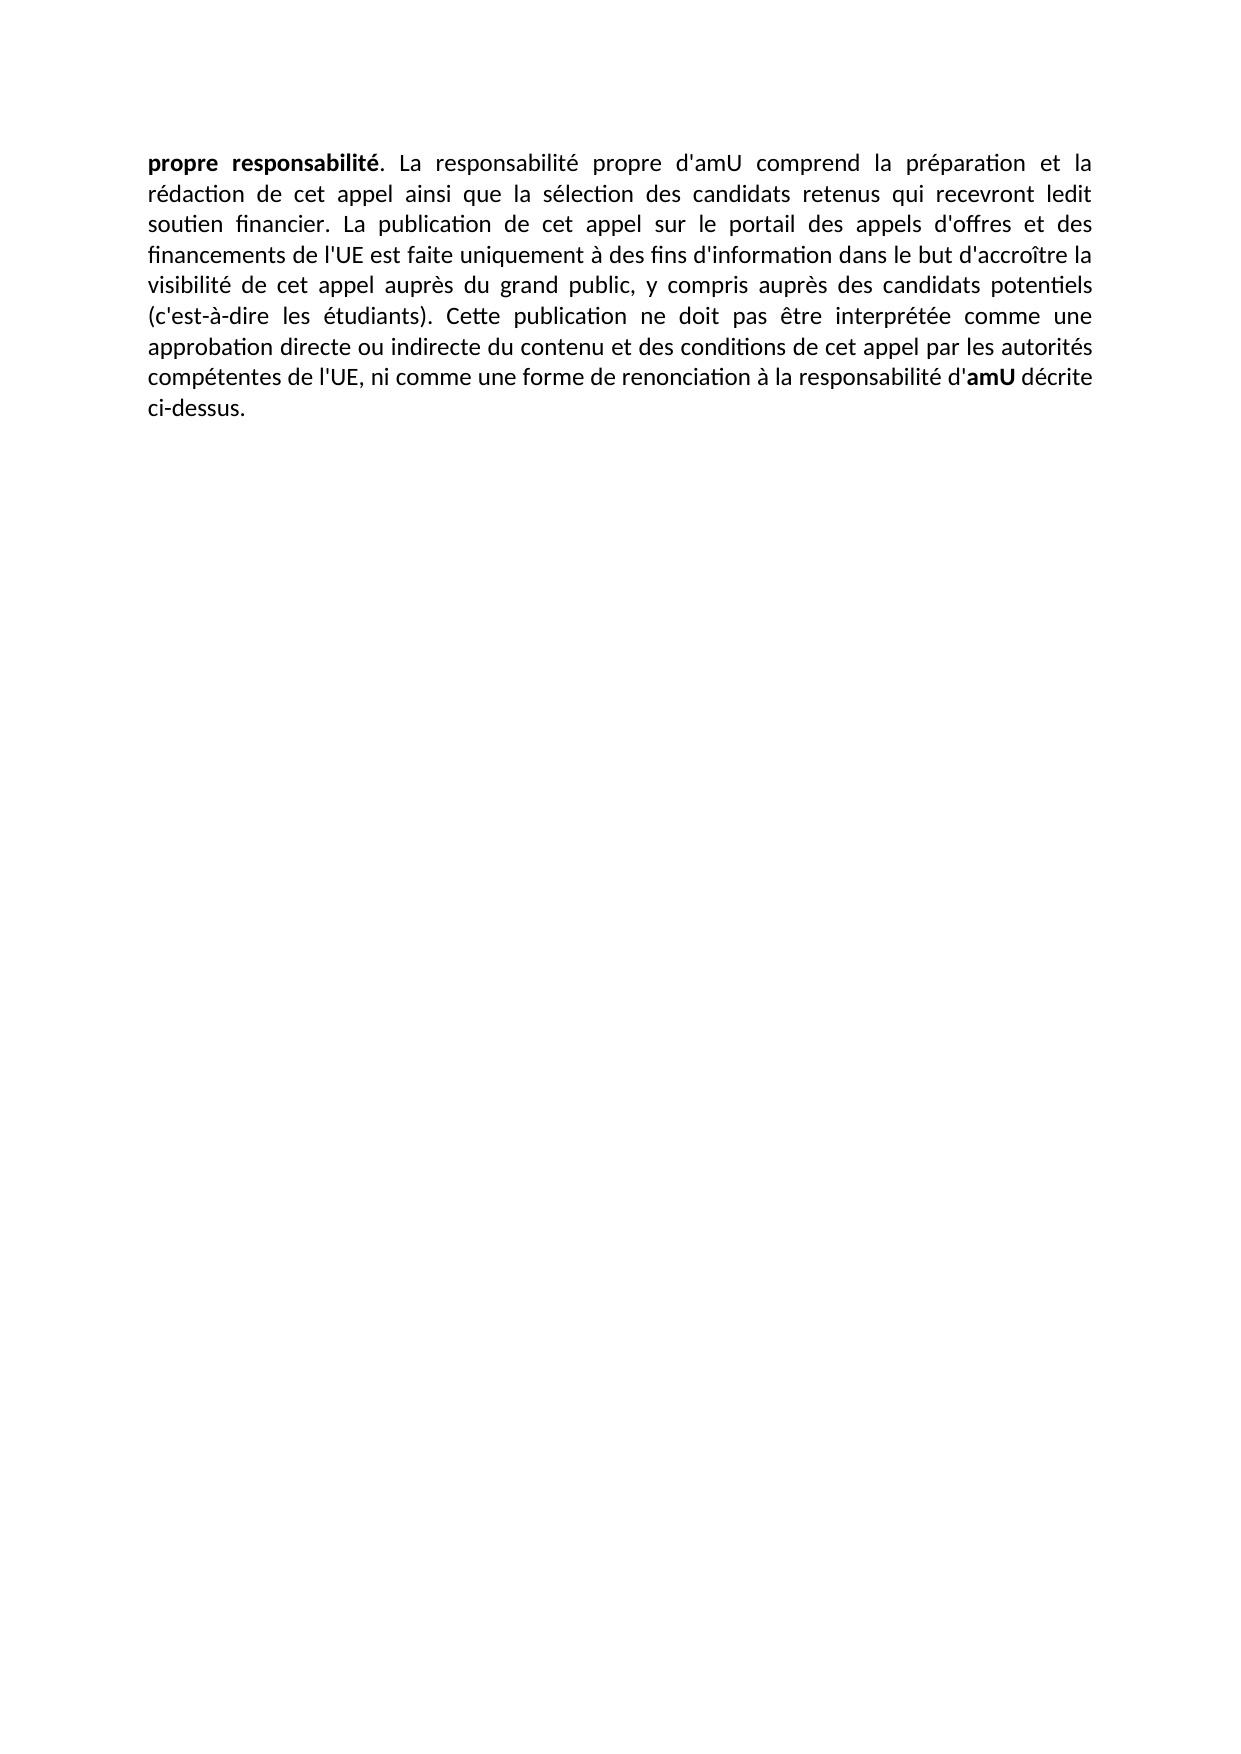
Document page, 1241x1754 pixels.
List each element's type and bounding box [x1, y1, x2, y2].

text [148, 148, 1093, 422]
